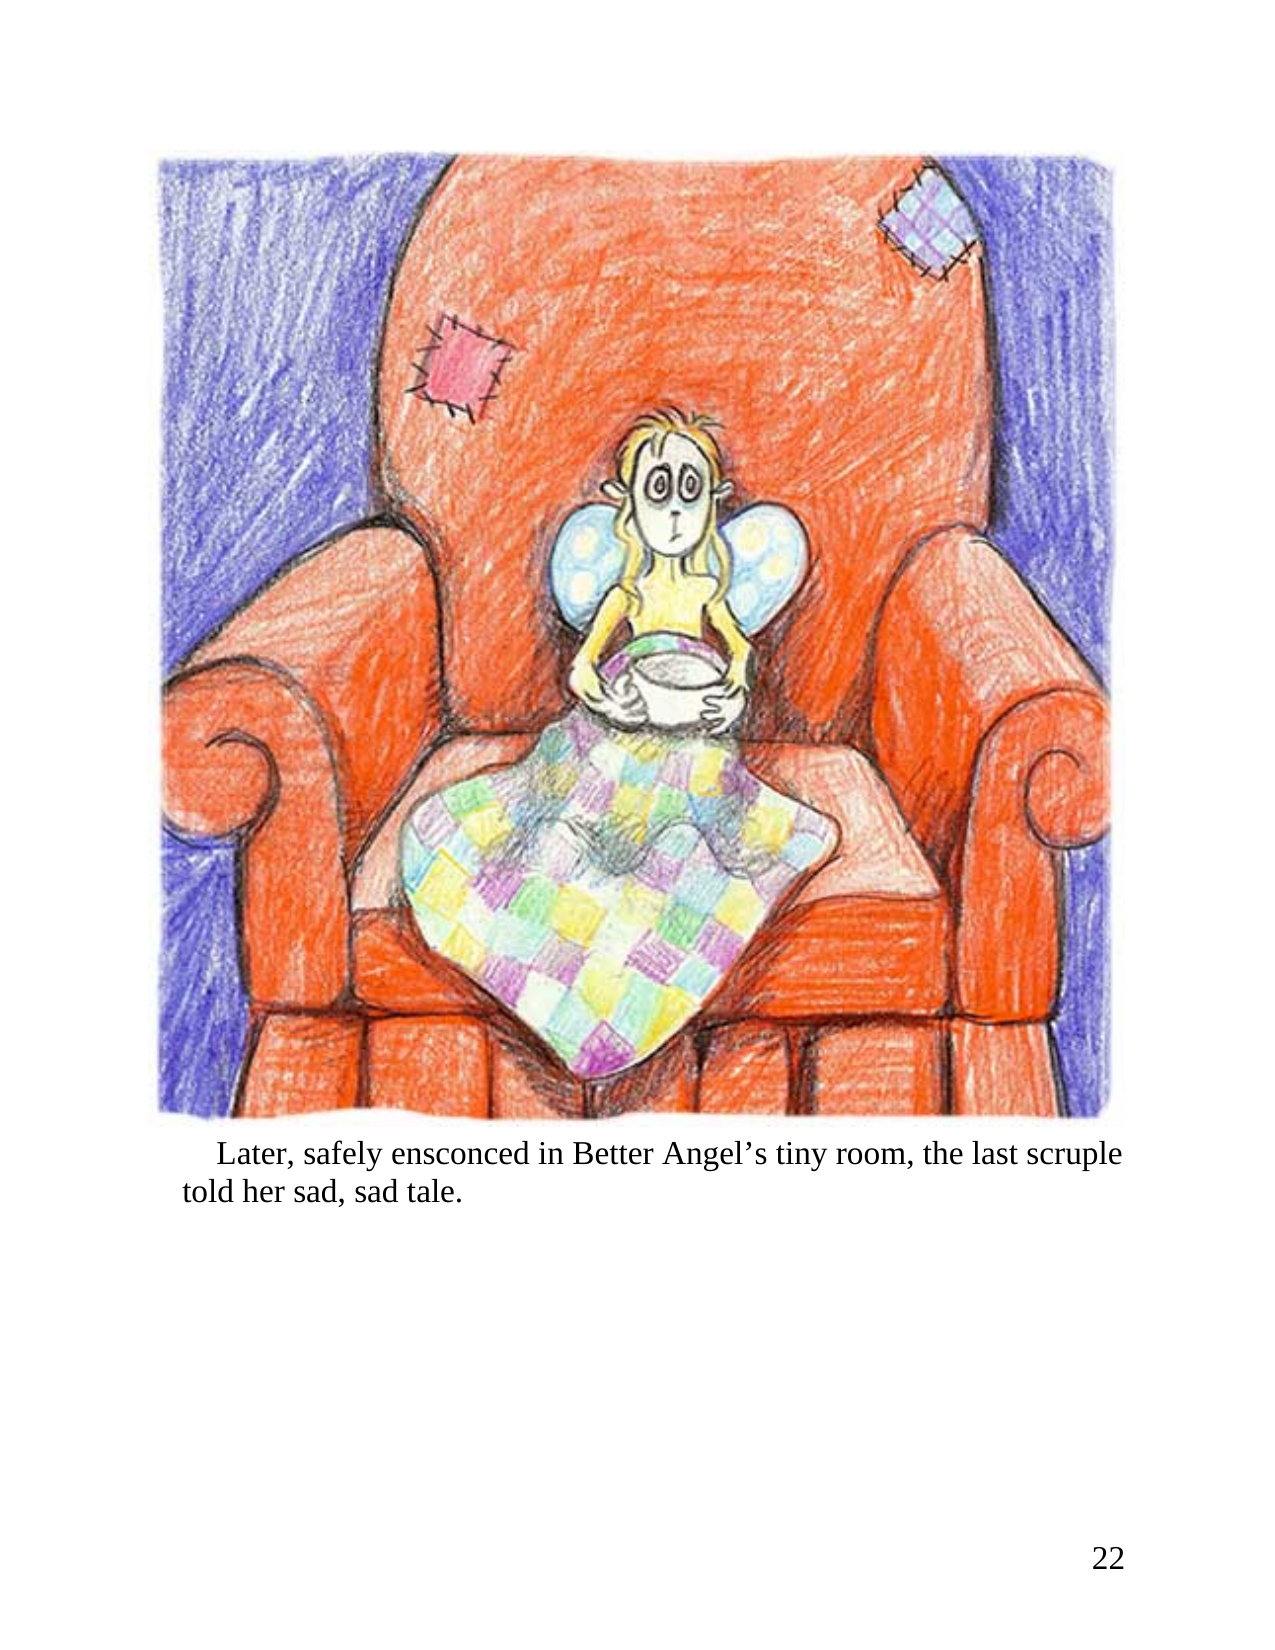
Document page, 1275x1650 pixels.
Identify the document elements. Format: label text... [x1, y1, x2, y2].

text Later, safely ensconced in Better Angel’s tiny room, the last scruple told her sad, sad tale. [182, 1133, 1125, 1209]
picture [148, 150, 1125, 1127]
